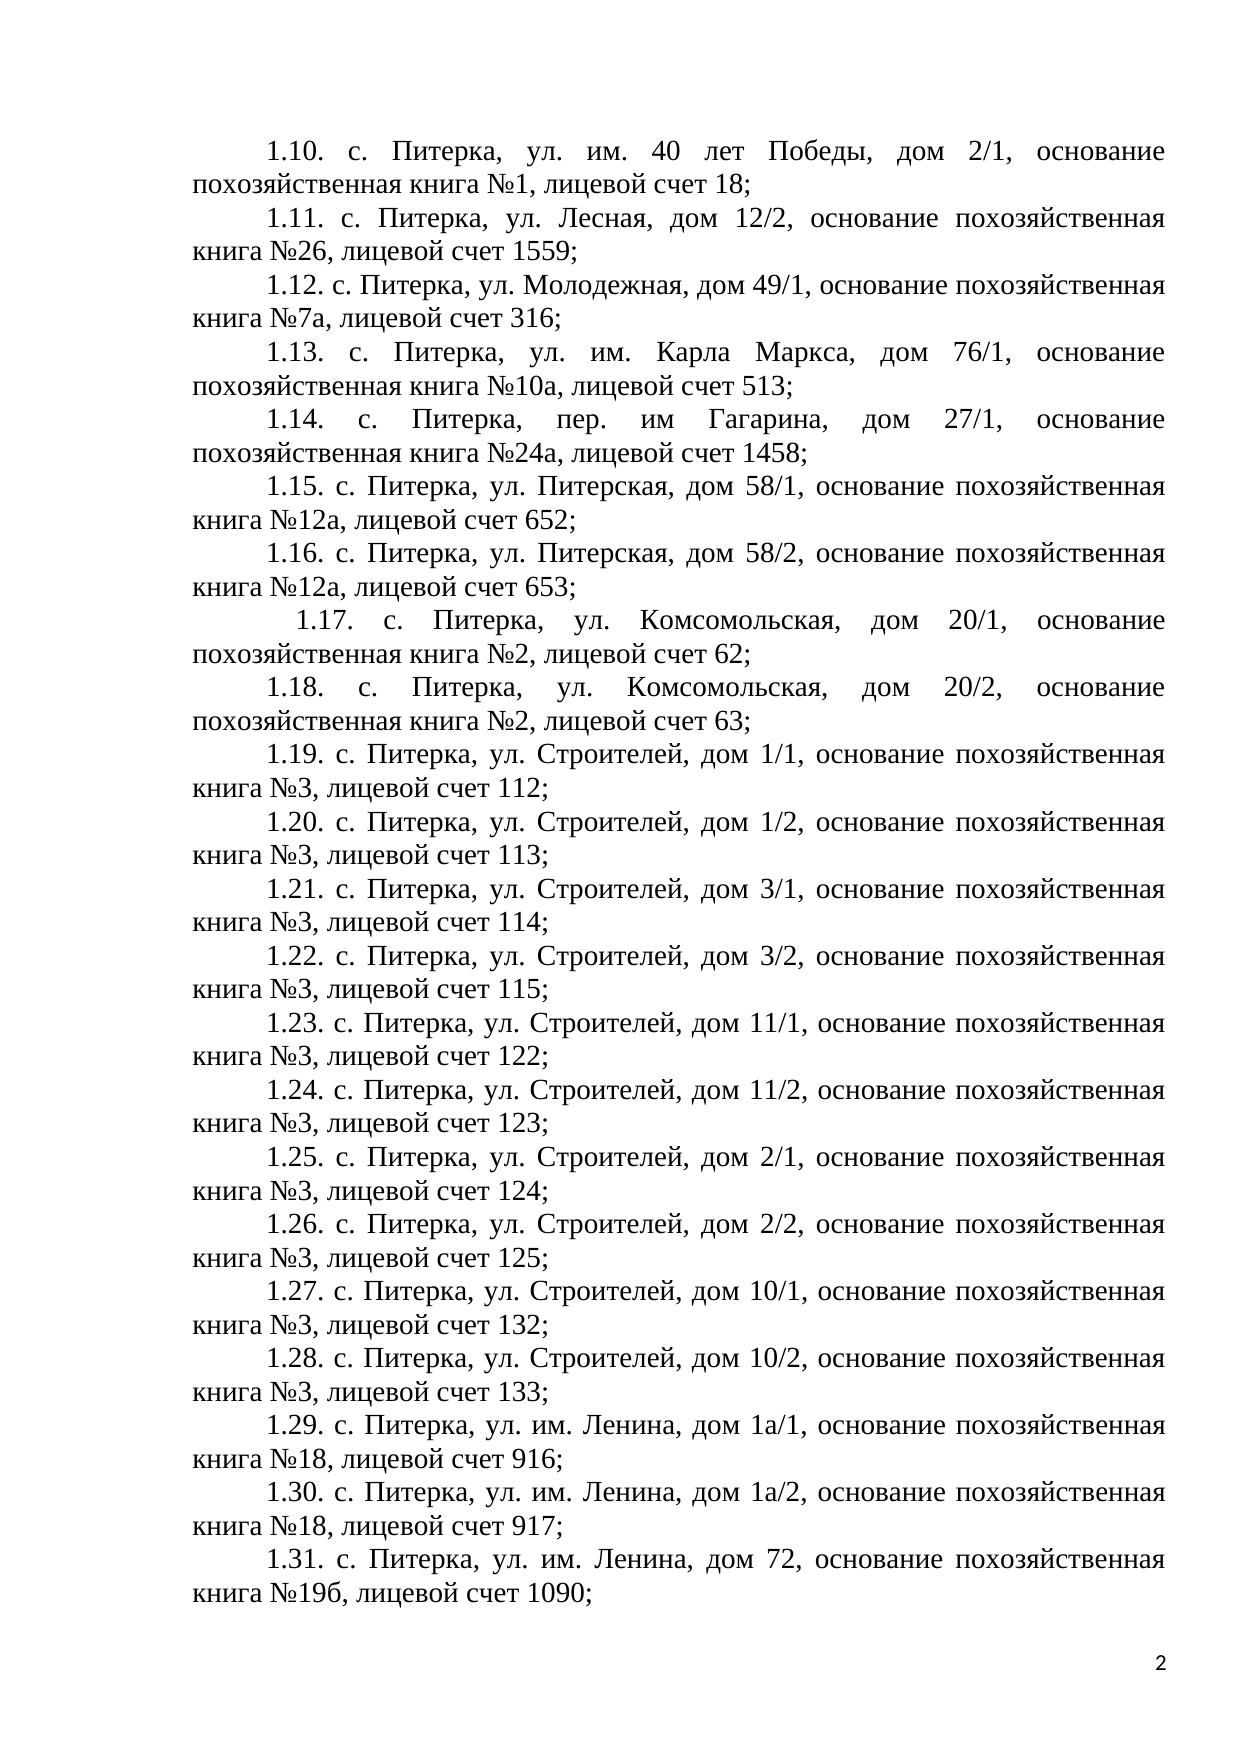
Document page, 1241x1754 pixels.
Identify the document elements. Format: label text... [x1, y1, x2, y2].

text 1.12. с. Питерка, ул. Молодежная, дом 49/1, основание похозяйственная книга №7а, лицевой счет 316; [192, 267, 1166, 334]
text 1.13. с. Питерка, ул. им. Карла Маркса, дом 76/1, основание похозяйственная книга №10а, лицевой счет 513; [192, 334, 1166, 401]
text 1.18. с. Питерка, ул. Комсомольская, дом 20/2, основание похозяйственная книга №2, лицевой счет 63; [192, 669, 1166, 737]
text 1.11. с. Питерка, ул. Лесная, дом 12/2, основание похозяйственная книга №26, лицевой счет 1559; [192, 200, 1166, 267]
text 1.30. с. Питерка, ул. им. Ленина, дом 1а/2, основание похозяйственная книга №18, лицевой счет 917; [192, 1474, 1166, 1542]
text 1.14. с. Питерка, пер. им Гагарина, дом 27/1, основание похозяйственная книга №24а, лицевой счет 1458; [192, 401, 1166, 468]
text 1.24. с. Питерка, ул. Строителей, дом 11/2, основание похозяйственная книга №3, лицевой счет 123; [192, 1072, 1166, 1139]
text 1.19. с. Питерка, ул. Строителей, дом 1/1, основание похозяйственная книга №3, лицевой счет 112; [192, 737, 1166, 804]
text 1.25. с. Питерка, ул. Строителей, дом 2/1, основание похозяйственная книга №3, лицевой счет 124; [192, 1139, 1166, 1206]
text 1.27. с. Питерка, ул. Строителей, дом 10/1, основание похозяйственная книга №3, лицевой счет 132; [192, 1273, 1166, 1340]
text 1.16. с. Питерка, ул. Питерская, дом 58/2, основание похозяйственная книга №12а, лицевой счет 653; [192, 535, 1166, 602]
text 1.17. с. Питерка, ул. Комсомольская, дом 20/1, основание похозяйственная книга №2, лицевой счет 62; [192, 602, 1166, 669]
text 1.26. с. Питерка, ул. Строителей, дом 2/2, основание похозяйственная книга №3, лицевой счет 125; [192, 1206, 1166, 1273]
text 1.15. с. Питерка, ул. Питерская, дом 58/1, основание похозяйственная книга №12а, лицевой счет 652; [192, 468, 1166, 535]
text 1.31. с. Питерка, ул. им. Ленина, дом 72, основание похозяйственная книга №19б, лицевой счет 1090; [192, 1542, 1166, 1609]
text 1.22. с. Питерка, ул. Строителей, дом 3/2, основание похозяйственная книга №3, лицевой счет 115; [192, 938, 1166, 1005]
text 1.21. с. Питерка, ул. Строителей, дом 3/1, основание похозяйственная книга №3, лицевой счет 114; [192, 871, 1166, 938]
text 1.20. с. Питерка, ул. Строителей, дом 1/2, основание похозяйственная книга №3, лицевой счет 113; [192, 804, 1166, 871]
text 1.23. с. Питерка, ул. Строителей, дом 11/1, основание похозяйственная книга №3, лицевой счет 122; [192, 1005, 1166, 1072]
text 1.29. с. Питерка, ул. им. Ленина, дом 1а/1, основание похозяйственная книга №18, лицевой счет 916; [192, 1407, 1166, 1474]
text 1.10. с. Питерка, ул. им. 40 лет Победы, дом 2/1, основание похозяйственная книга №1, лицевой счет 18; [192, 133, 1166, 200]
text 1.28. с. Питерка, ул. Строителей, дом 10/2, основание похозяйственная книга №3, лицевой счет 133; [192, 1340, 1166, 1407]
